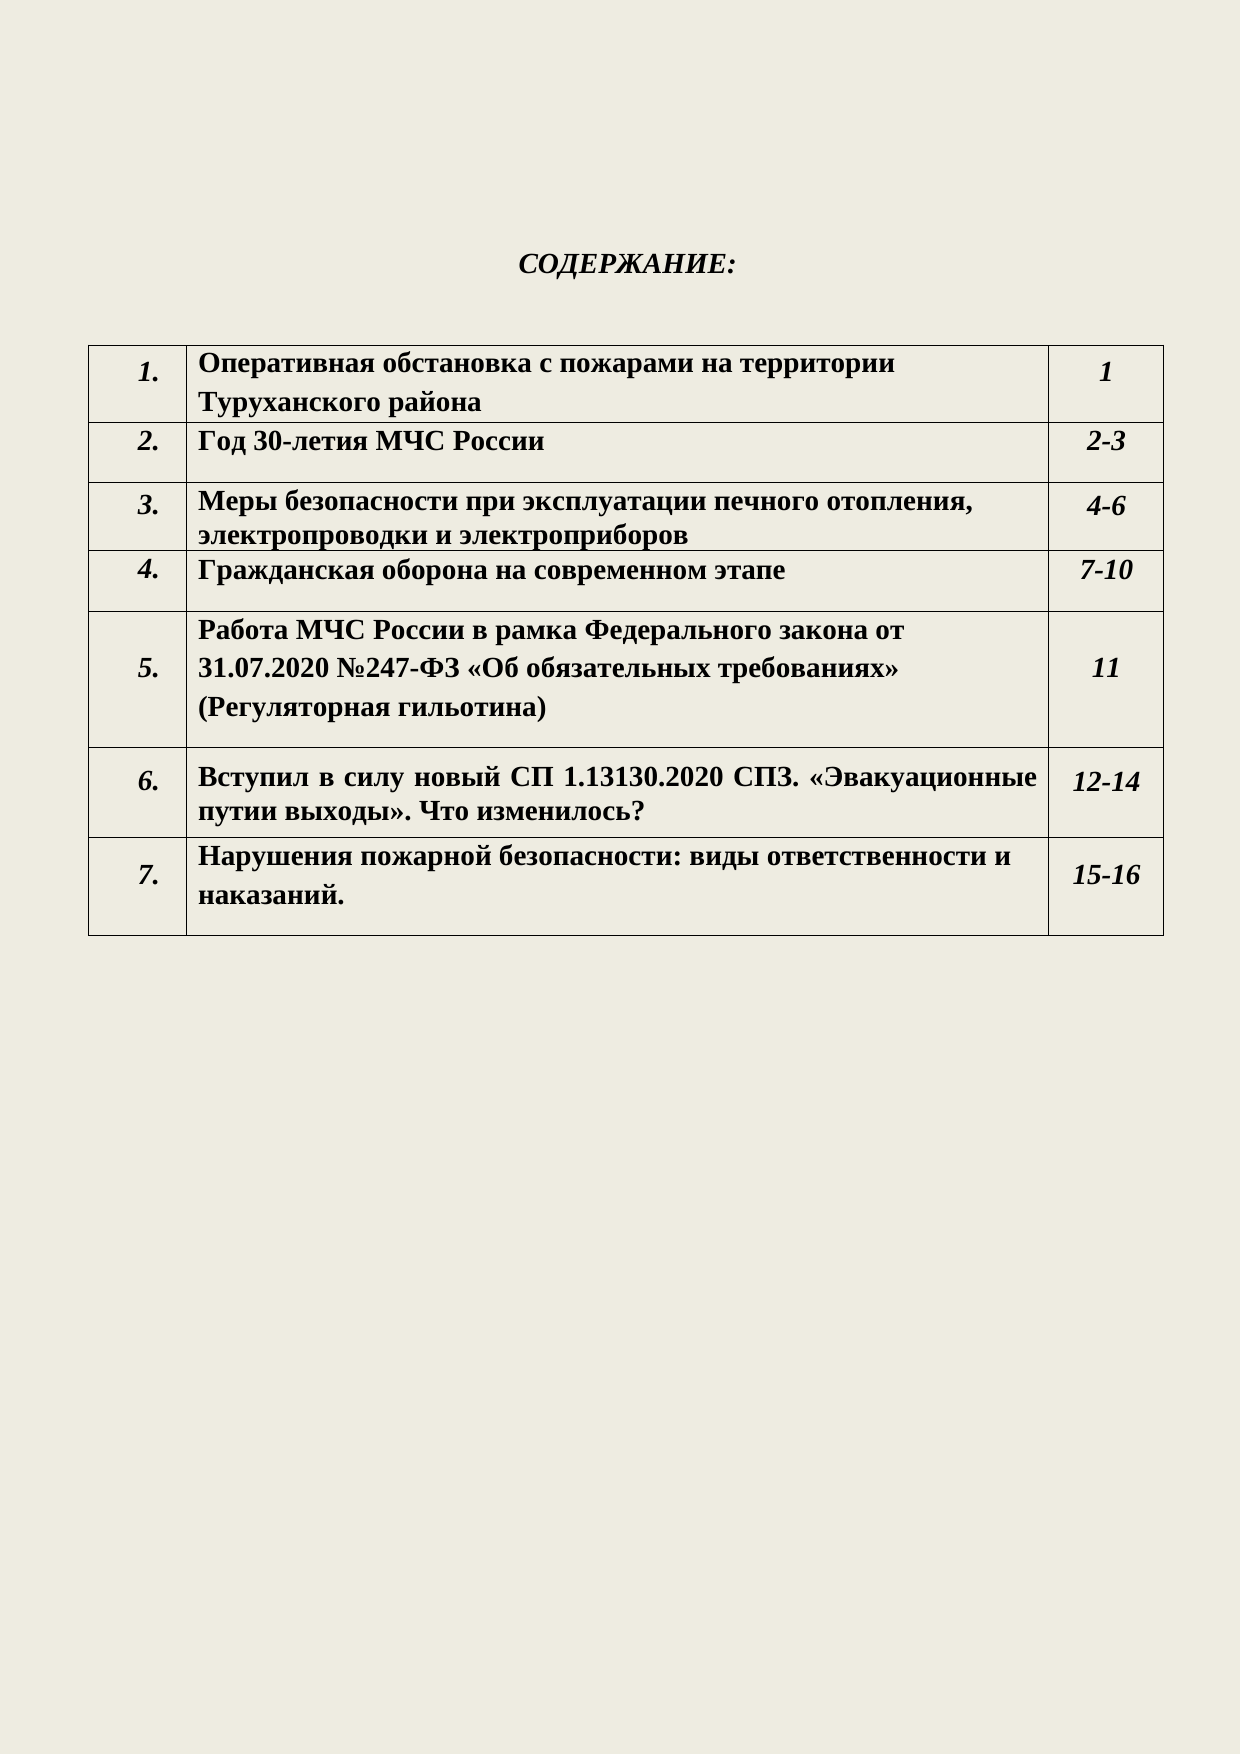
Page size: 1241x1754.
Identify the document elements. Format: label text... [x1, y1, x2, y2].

table_cell 12-14 [1049, 748, 1163, 837]
table_cell 2-3 [1049, 423, 1163, 482]
table_cell [89, 748, 186, 837]
text СОДЕРЖАНИЕ: [74, 247, 1181, 280]
table_cell Год 30-летия МЧС России [187, 423, 1048, 482]
table_header Оперативная обстановка с пожарами на территории Туруханского района [187, 346, 1048, 422]
table_cell [89, 838, 186, 935]
table_cell 11 [1049, 612, 1163, 747]
table_cell 7-10 [1049, 551, 1163, 611]
table_cell 4-6 [1049, 483, 1163, 550]
table_cell [89, 612, 186, 747]
table_cell Меры безопасности при эксплуатации печного отопления, электропроводки и электроприборов [187, 483, 1048, 550]
table_cell [89, 483, 186, 550]
table_cell Гражданская оборона на современном этапе [187, 551, 1048, 611]
table_cell [89, 423, 186, 482]
table_cell Нарушения пожарной безопасности: виды ответственности и наказаний. [187, 838, 1048, 935]
table_cell 15-16 [1049, 838, 1163, 935]
table_cell Работа МЧС России в рамка Федерального закона от 31.07.2020 №247-ФЗ «Об обязательных требованиях» (Регуляторная гильотина) [187, 612, 1048, 747]
table_header 1 [1049, 346, 1163, 422]
table_cell Вступил в силу новый СП 1.13130.2020 СПЗ. «Эвакуационные путии выходы». Что изменилось? [187, 748, 1048, 837]
table_cell [89, 551, 186, 611]
table_header [89, 346, 186, 422]
